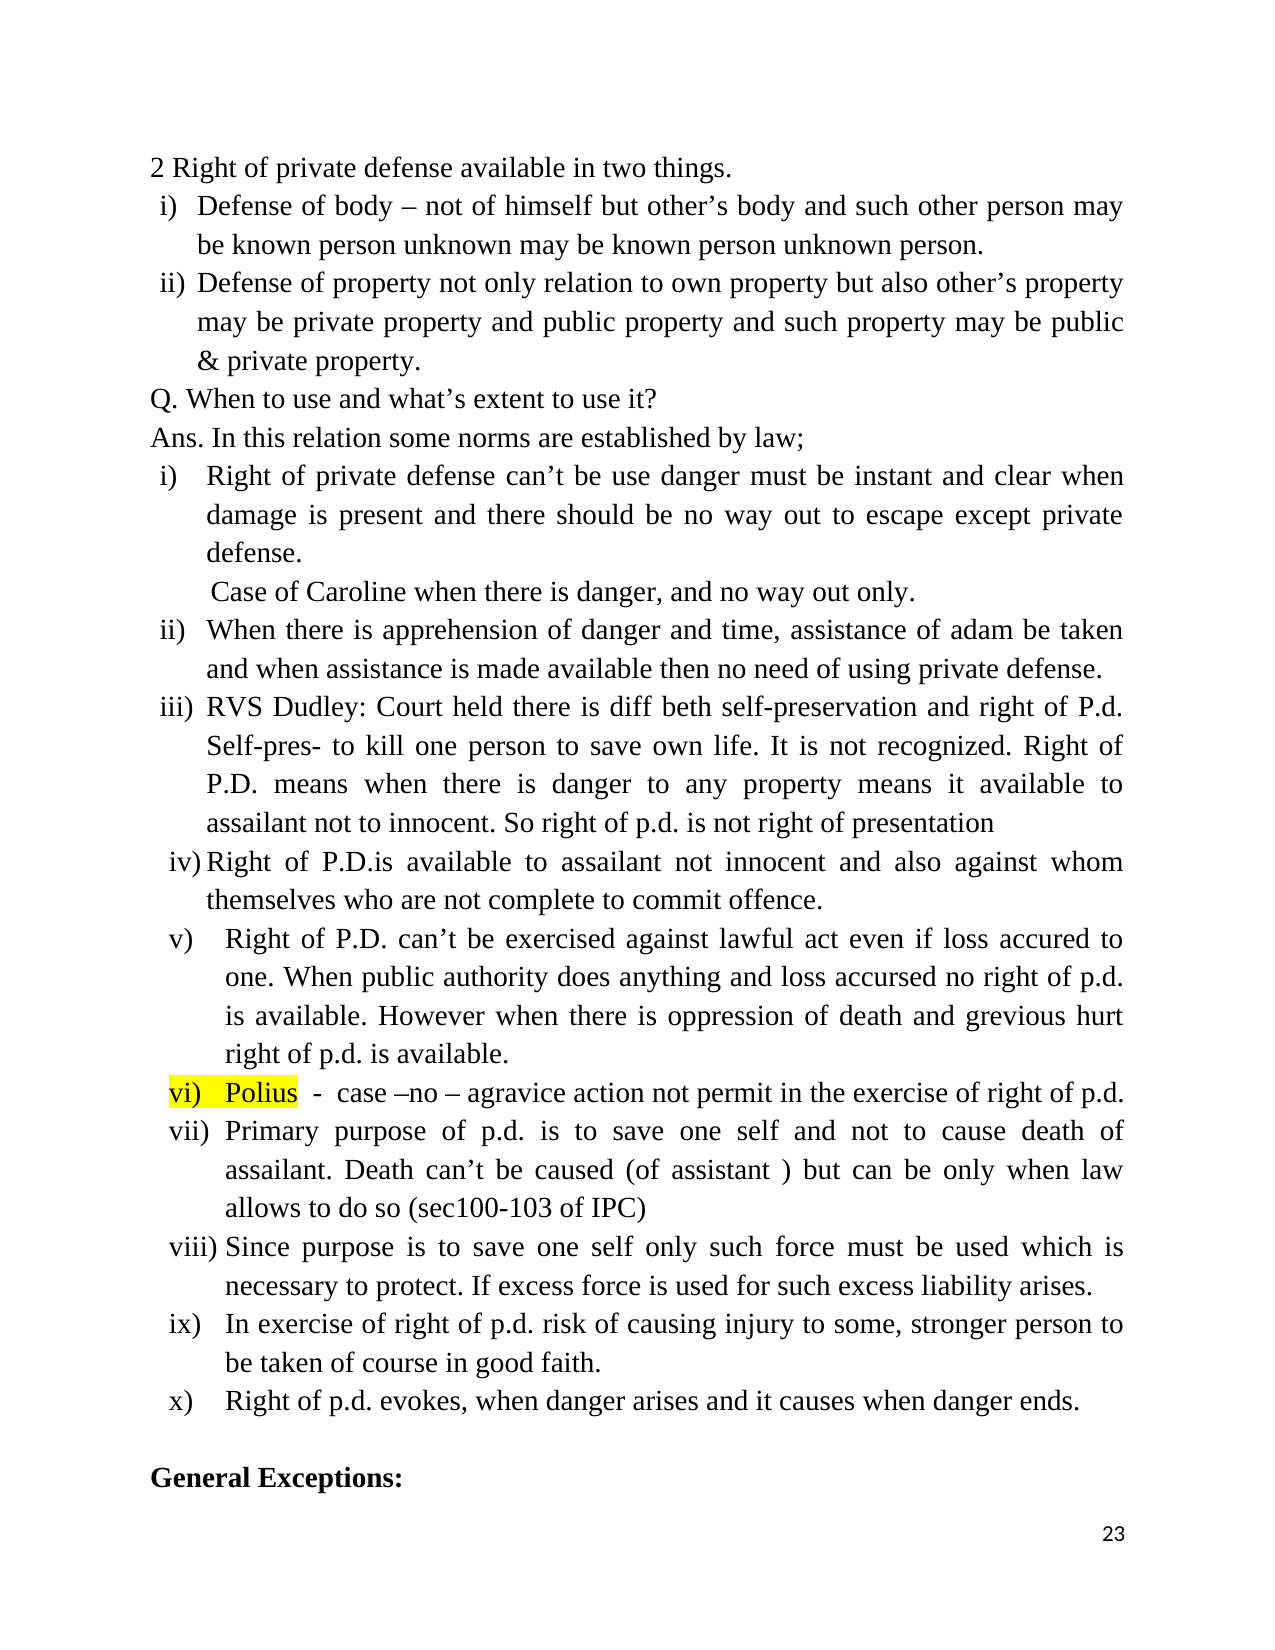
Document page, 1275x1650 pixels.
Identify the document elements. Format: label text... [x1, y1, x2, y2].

list Right of p.d. evokes, when danger arises and it causes when danger ends. [169, 1383, 1125, 1417]
list Right of private defense can’t be use danger must be instant and clear when damage is present and there should be no way out to escape except private defense. [159, 458, 1125, 569]
list When there is apprehension of danger and time, assistance of adam be taken and when assistance is made available then no need of using private defense. [159, 612, 1125, 684]
list Right of P.D.is available to assailant not innocent and also against whom themselves who are not complete to commit offence. [169, 844, 1125, 916]
list Primary purpose of p.d. is to save one self and not to cause death of assailant. Death can’t be caused (of assistant ) but can be only when law allows to do so (sec100-103 of IPC) [169, 1113, 1125, 1224]
list Defense of body – not of himself but other’s body and such other person may be known person unknown may be known person unknown person. [159, 188, 1125, 261]
text Ans. In this relation some norms are established by law; [150, 420, 1125, 453]
text General Exceptions: [150, 1460, 1125, 1494]
list In exercise of right of p.d. risk of causing injury to some, stronger person to be taken of course in good faith. [169, 1306, 1125, 1378]
list Case of Caroline when there is danger, and no way out only. [159, 574, 1125, 607]
list Right of P.D. can’t be exercised against lawful act even if loss accured to one. When public authority does anything and loss accursed no right of p.d. is available. However when there is oppression of death and grevious hurt right of p.d. is available. [169, 921, 1125, 1070]
list Defense of property not only relation to own property but also other’s property may be private property and public property and such property may be public & private property. [159, 266, 1125, 376]
list Since purpose is to save one self only such force must be used which is necessary to protect. If excess force is used for such excess liability arises. [169, 1229, 1125, 1301]
text 2 Right of private defense available in two things. [150, 150, 1125, 183]
list RVS Dudley: Court held there is diff beth self-preservation and right of P.d. Self-pres- to kill one person to save own life. It is not recognized. Right of P.D. means when there is danger to any property means it available to assailant not to innocent. So right of p.d. is not right of presentation [159, 689, 1125, 839]
list Polius - case –no – agravice action not permit in the exercise of right of p.d. [298, 1075, 1125, 1108]
text Q. When to use and what’s extent to use it? [150, 381, 1125, 415]
